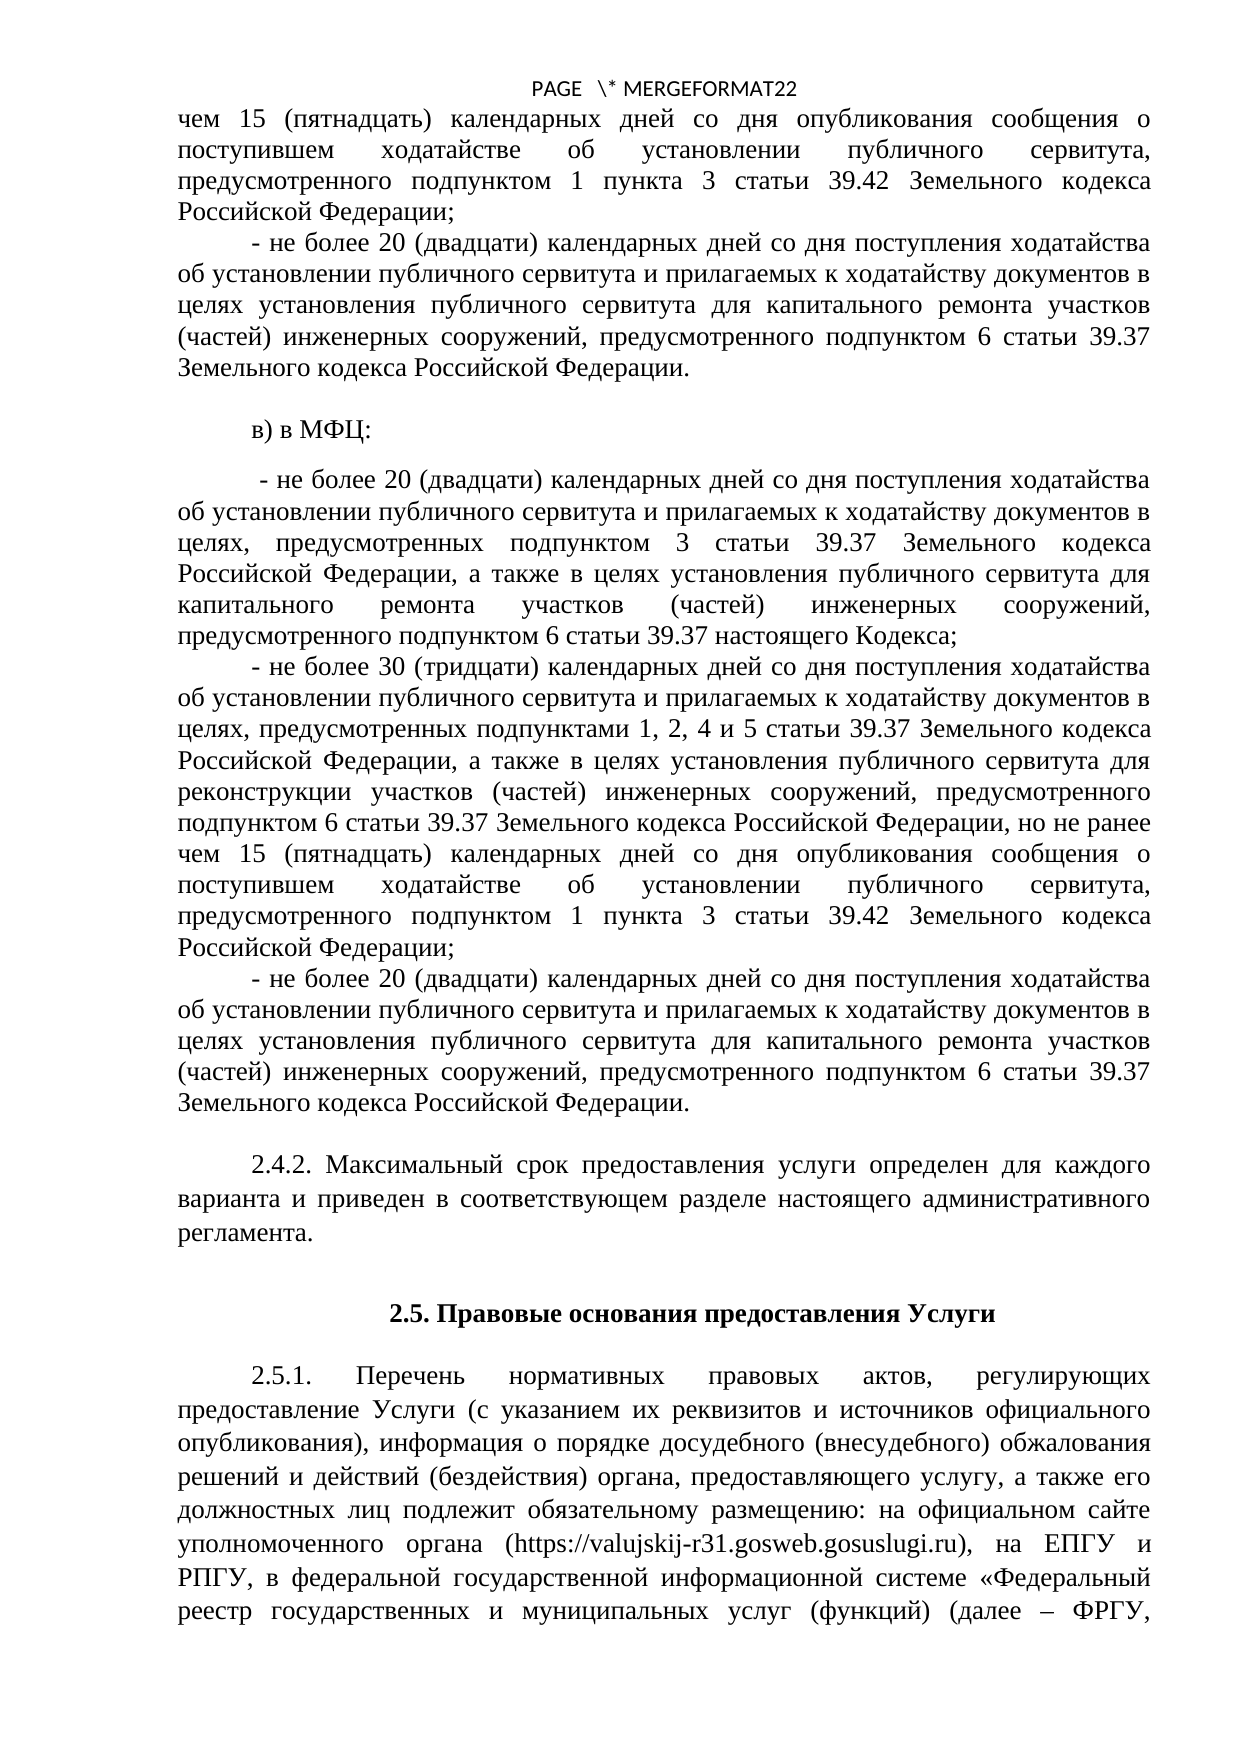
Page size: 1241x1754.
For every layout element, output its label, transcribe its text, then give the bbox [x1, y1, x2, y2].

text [177, 102, 1152, 226]
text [177, 1359, 1152, 1625]
text в) в МФЦ: [177, 413, 1152, 444]
text - не более 20 (двадцати) календарных дней со дня поступления ходатайства об установлении публичного сервитута и прилагаемых к ходатайству документов в целях установления публичного сервитута для капитального ремонта участков (частей) инженерных сооружений, предусмотренного подпунктом 6 статьи 39.37 Земельного кодекса Российской Федерации. [177, 226, 1152, 382]
text 2.5. Правовые основания предоставления Услуги [177, 1297, 1152, 1328]
text 2.4.2. Максимальный срок предоставления услуги определен для каждого варианта и приведен в соответствующем разделе настоящего административного регламента. [177, 1149, 1152, 1247]
text - не более 20 (двадцати) календарных дней со дня поступления ходатайства об установлении публичного сервитута и прилагаемых к ходатайству документов в целях установления публичного сервитута для капитального ремонта участков (частей) инженерных сооружений, предусмотренного подпунктом 6 статьи 39.37 Земельного кодекса Российской Федерации. [177, 962, 1152, 1117]
